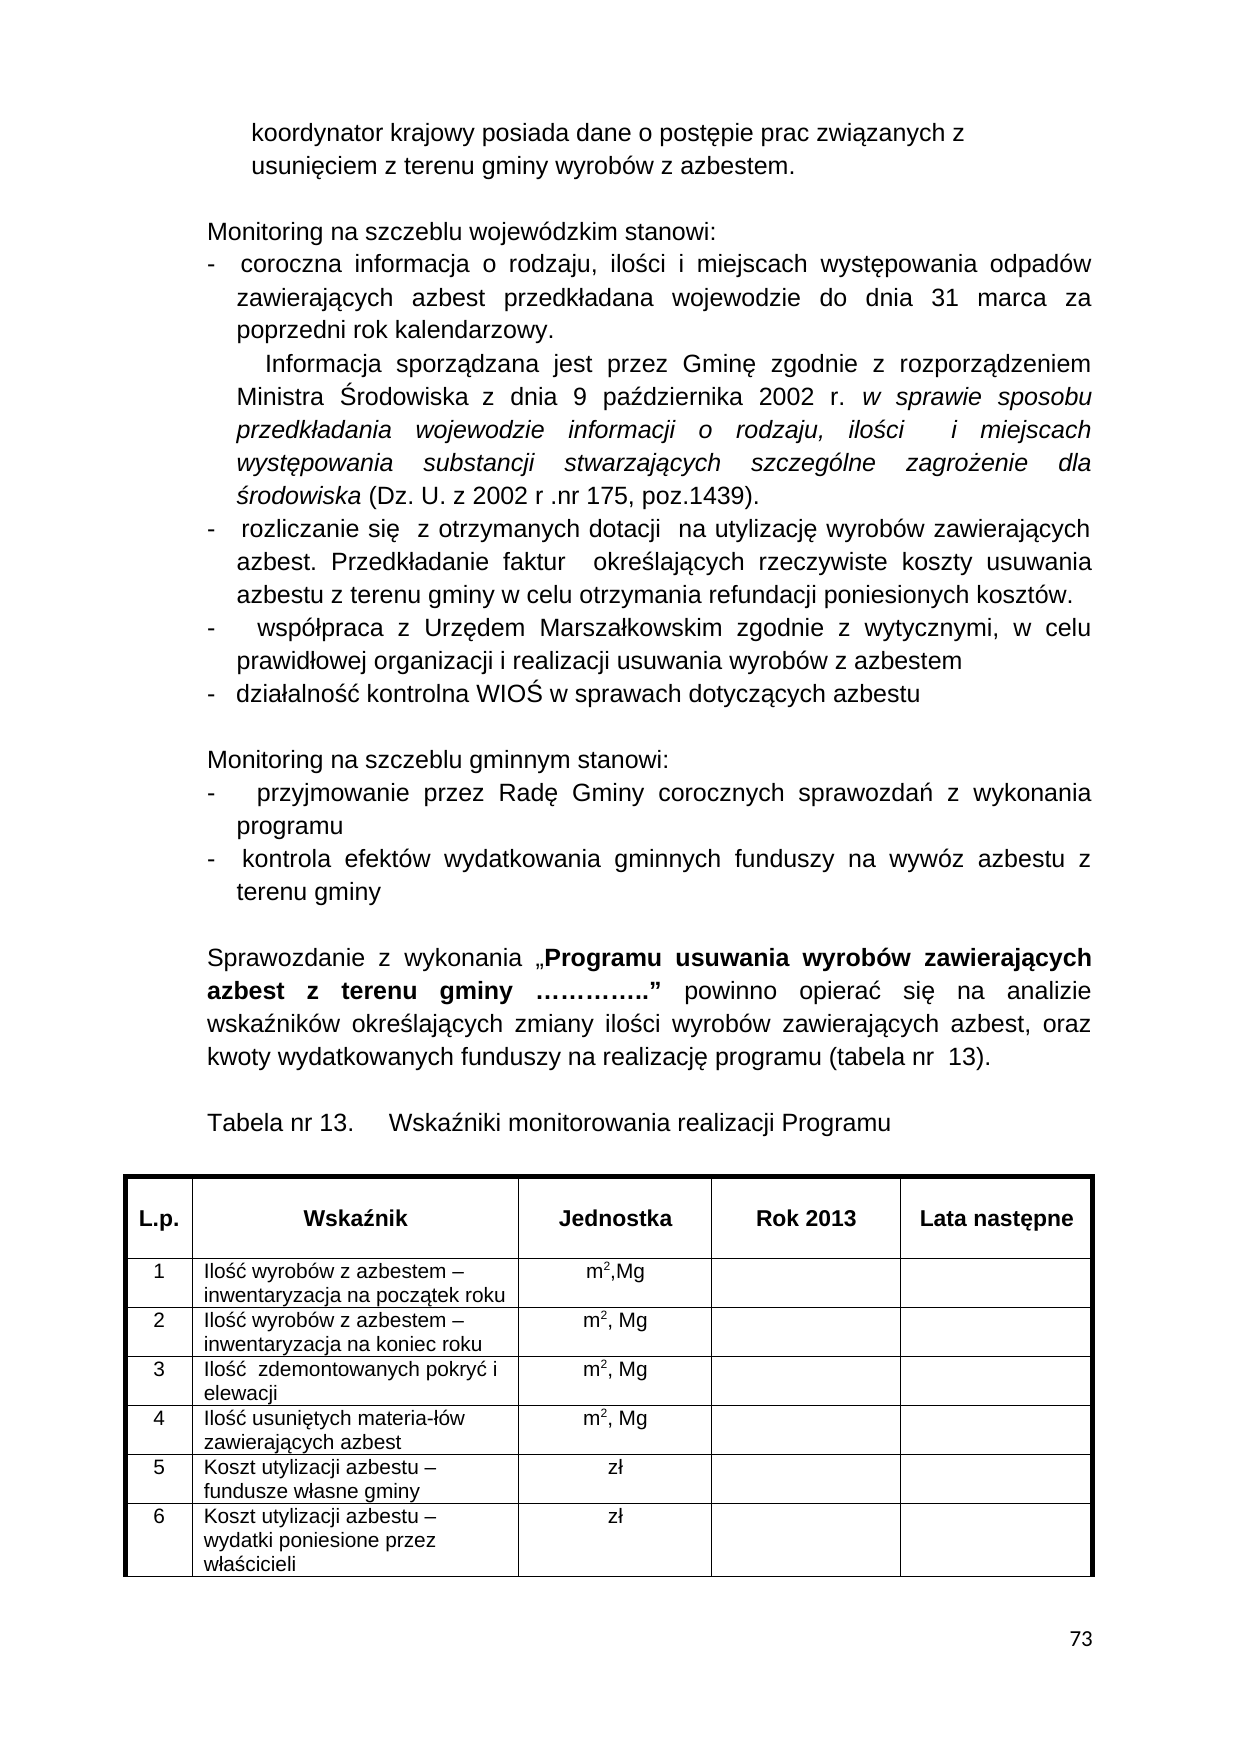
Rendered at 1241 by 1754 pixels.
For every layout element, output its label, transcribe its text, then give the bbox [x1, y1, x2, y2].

table_cell [901, 1455, 1090, 1503]
table_cell 2 [128, 1308, 192, 1356]
table_header Rok 2013 [712, 1179, 900, 1258]
table_cell Ilość usuniętych materia-łów zawierających azbest [193, 1406, 518, 1454]
table_cell [712, 1504, 900, 1576]
table_cell Ilość zdemontowanych pokryć i elewacji [193, 1357, 518, 1405]
table_cell [901, 1308, 1090, 1356]
text - rozliczanie się z otrzymanych dotacji na utylizację wyrobów zawierających azbest. Przedkładanie faktur określających rzeczywiste koszty usuwania azbestu z terenu gminy w celu otrzymania refundacji poniesionych kosztów. [207, 514, 1092, 608]
text - przyjmowanie przez Radę Gminy corocznych sprawozdań z wykonania programu [207, 778, 1092, 839]
table_cell [712, 1357, 900, 1405]
table_cell zł [519, 1455, 711, 1503]
table_header Jednostka [519, 1179, 711, 1258]
text - kontrola efektów wydatkowania gminnych funduszy na wywóz azbestu z terenu gminy [207, 844, 1092, 906]
table_cell [712, 1308, 900, 1356]
text Informacja sporządzana jest przez Gminę zgodnie z rozporządzeniem Ministra Środowiska z dnia 9 października 2002 r. w sprawie sposobu przedkładania wojewodzie informacji o rodzaju, ilości i miejscach występowania substancji stwarzających szczególne zagrożenie dla środowiska (Dz. U. z 2002 r .nr 175, poz.1439). [207, 348, 1092, 509]
table_cell m2, Mg [519, 1406, 711, 1454]
text Sprawozdanie z wykonania „Programu usuwania wyrobów zawierających azbest z terenu gminy …………..” powinno opierać się na analizie wskaźników określających zmiany ilości wyrobów zawierających azbest, oraz kwoty wydatkowanych funduszy na realizację programu (tabela nr 13). [207, 943, 1092, 1071]
text Monitoring na szczeblu gminnym stanowi: [207, 745, 1092, 773]
table_cell [901, 1259, 1090, 1307]
table_cell [901, 1504, 1090, 1576]
table_cell zł [519, 1504, 711, 1576]
table_cell Koszt utylizacji azbestu – wydatki poniesione przez właścicieli [193, 1504, 518, 1576]
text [207, 118, 1092, 180]
table_cell 1 [128, 1259, 192, 1307]
text - coroczna informacja o rodzaju, ilości i miejscach występowania odpadów zawierających azbest przedkładana wojewodzie do dnia 31 marca za poprzedni rok kalendarzowy. [207, 249, 1092, 344]
table_cell m2, Mg [519, 1308, 711, 1356]
table_cell [712, 1259, 900, 1307]
table_cell [712, 1455, 900, 1503]
table_cell 4 [128, 1406, 192, 1454]
table_cell 5 [128, 1455, 192, 1503]
table_cell [712, 1406, 900, 1454]
table_cell 6 [128, 1504, 192, 1576]
table_cell [901, 1406, 1090, 1454]
table_cell Koszt utylizacji azbestu – fundusze własne gminy [193, 1455, 518, 1503]
text - współpraca z Urzędem Marszałkowskim zgodnie z wytycznymi, w celu prawidłowej organizacji i realizacji usuwania wyrobów z azbestem [207, 613, 1092, 674]
table_cell Ilość wyrobów z azbestem – inwentaryzacja na koniec roku [193, 1308, 518, 1356]
table_cell 3 [128, 1357, 192, 1405]
table_cell [901, 1357, 1090, 1405]
table_header Lata następne [901, 1179, 1090, 1258]
text Tabela nr 13. Wskaźniki monitorowania realizacji Programu [207, 1108, 1092, 1137]
table_header L.p. [128, 1179, 192, 1258]
table_cell m2,Mg [519, 1259, 711, 1307]
table_header Wskaźnik [193, 1179, 518, 1258]
text Monitoring na szczeblu wojewódzkim stanowi: [207, 216, 1092, 245]
table_cell Ilość wyrobów z azbestem – inwentaryzacja na początek roku [193, 1259, 518, 1307]
table_cell m2, Mg [519, 1357, 711, 1405]
text - działalność kontrolna WIOŚ w sprawach dotyczących azbestu [207, 679, 1092, 707]
